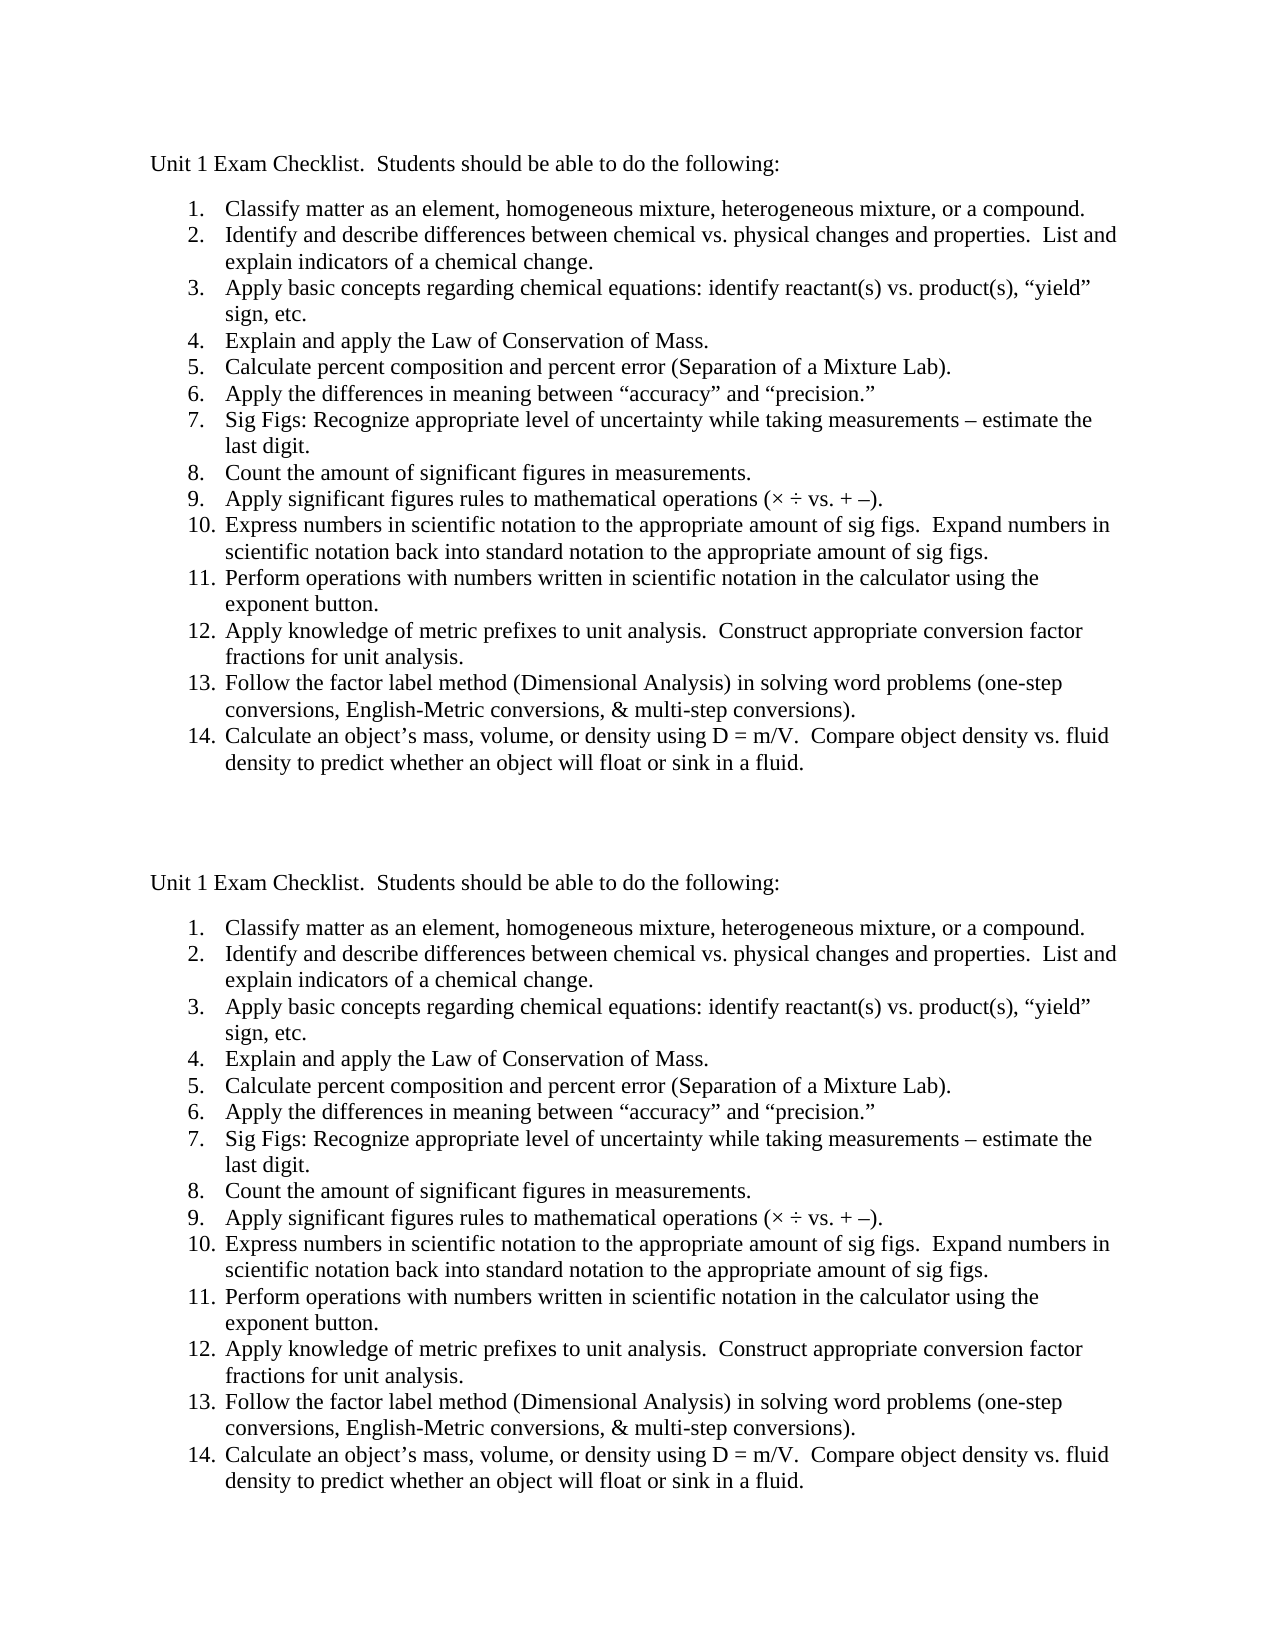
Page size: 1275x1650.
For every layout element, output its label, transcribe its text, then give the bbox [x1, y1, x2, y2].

list Calculate an object’s mass, volume, or density using D = m/V. Compare object density vs. fluid density to predict whether an object will float or sink in a fluid. [187, 1441, 1125, 1493]
text Unit 1 Exam Checklist. Students should be able to do the following: [150, 150, 1125, 176]
list Sig Figs: Recognize appropriate level of uncertainty while taking measurements – estimate the last digit. [187, 1124, 1125, 1177]
list Apply the differences in meaning between “accuracy” and “precision.” [187, 1098, 1125, 1124]
list Classify matter as an element, homogeneous mixture, heterogeneous mixture, or a compound. [187, 195, 1125, 221]
text Unit 1 Exam Checklist. Students should be able to do the following: [150, 869, 1125, 895]
list Calculate percent composition and percent error (Separation of a Mixture Lab). [187, 353, 1125, 379]
list Calculate percent composition and percent error (Separation of a Mixture Lab). [187, 1072, 1125, 1098]
list Classify matter as an element, homogeneous mixture, heterogeneous mixture, or a compound. [187, 914, 1125, 940]
list Count the amount of significant figures in measurements. [187, 1177, 1125, 1204]
list Perform operations with numbers written in scientific notation in the calculator using the exponent button. [187, 564, 1125, 617]
list Explain and apply the Law of Conservation of Mass. [187, 1046, 1125, 1072]
list Identify and describe differences between chemical vs. physical changes and properties. List and explain indicators of a chemical change. [187, 221, 1125, 274]
list Express numbers in scientific notation to the appropriate amount of sig figs. Expand numbers in scientific notation back into standard notation to the appropriate amount of sig figs. [187, 1230, 1125, 1283]
list Follow the factor label method (Dimensional Analysis) in solving word problems (one-step conversions, English-Metric conversions, & multi-step conversions). [187, 1388, 1125, 1441]
list Apply the differences in meaning between “accuracy” and “precision.” [187, 379, 1125, 406]
list Calculate an object’s mass, volume, or density using D = m/V. Compare object density vs. fluid density to predict whether an object will float or sink in a fluid. [187, 722, 1125, 775]
list Apply significant figures rules to mathematical operations (× ÷ vs. + –). [187, 485, 1125, 511]
list Sig Figs: Recognize appropriate level of uncertainty while taking measurements – estimate the last digit. [187, 406, 1125, 459]
list Apply basic concepts regarding chemical equations: identify reactant(s) vs. product(s), “yield” sign, etc. [187, 274, 1125, 327]
list Follow the factor label method (Dimensional Analysis) in solving word problems (one-step conversions, English-Metric conversions, & multi-step conversions). [187, 669, 1125, 722]
list Apply significant figures rules to mathematical operations (× ÷ vs. + –). [187, 1204, 1125, 1230]
list Count the amount of significant figures in measurements. [187, 459, 1125, 485]
list Explain and apply the Law of Conservation of Mass. [187, 327, 1125, 353]
list Apply knowledge of metric prefixes to unit analysis. Construct appropriate conversion factor fractions for unit analysis. [187, 617, 1125, 669]
list Apply knowledge of metric prefixes to unit analysis. Construct appropriate conversion factor fractions for unit analysis. [187, 1335, 1125, 1388]
list Express numbers in scientific notation to the appropriate amount of sig figs. Expand numbers in scientific notation back into standard notation to the appropriate amount of sig figs. [187, 511, 1125, 564]
list Identify and describe differences between chemical vs. physical changes and properties. List and explain indicators of a chemical change. [187, 940, 1125, 993]
list Apply basic concepts regarding chemical equations: identify reactant(s) vs. product(s), “yield” sign, etc. [187, 993, 1125, 1046]
list Perform operations with numbers written in scientific notation in the calculator using the exponent button. [187, 1283, 1125, 1335]
